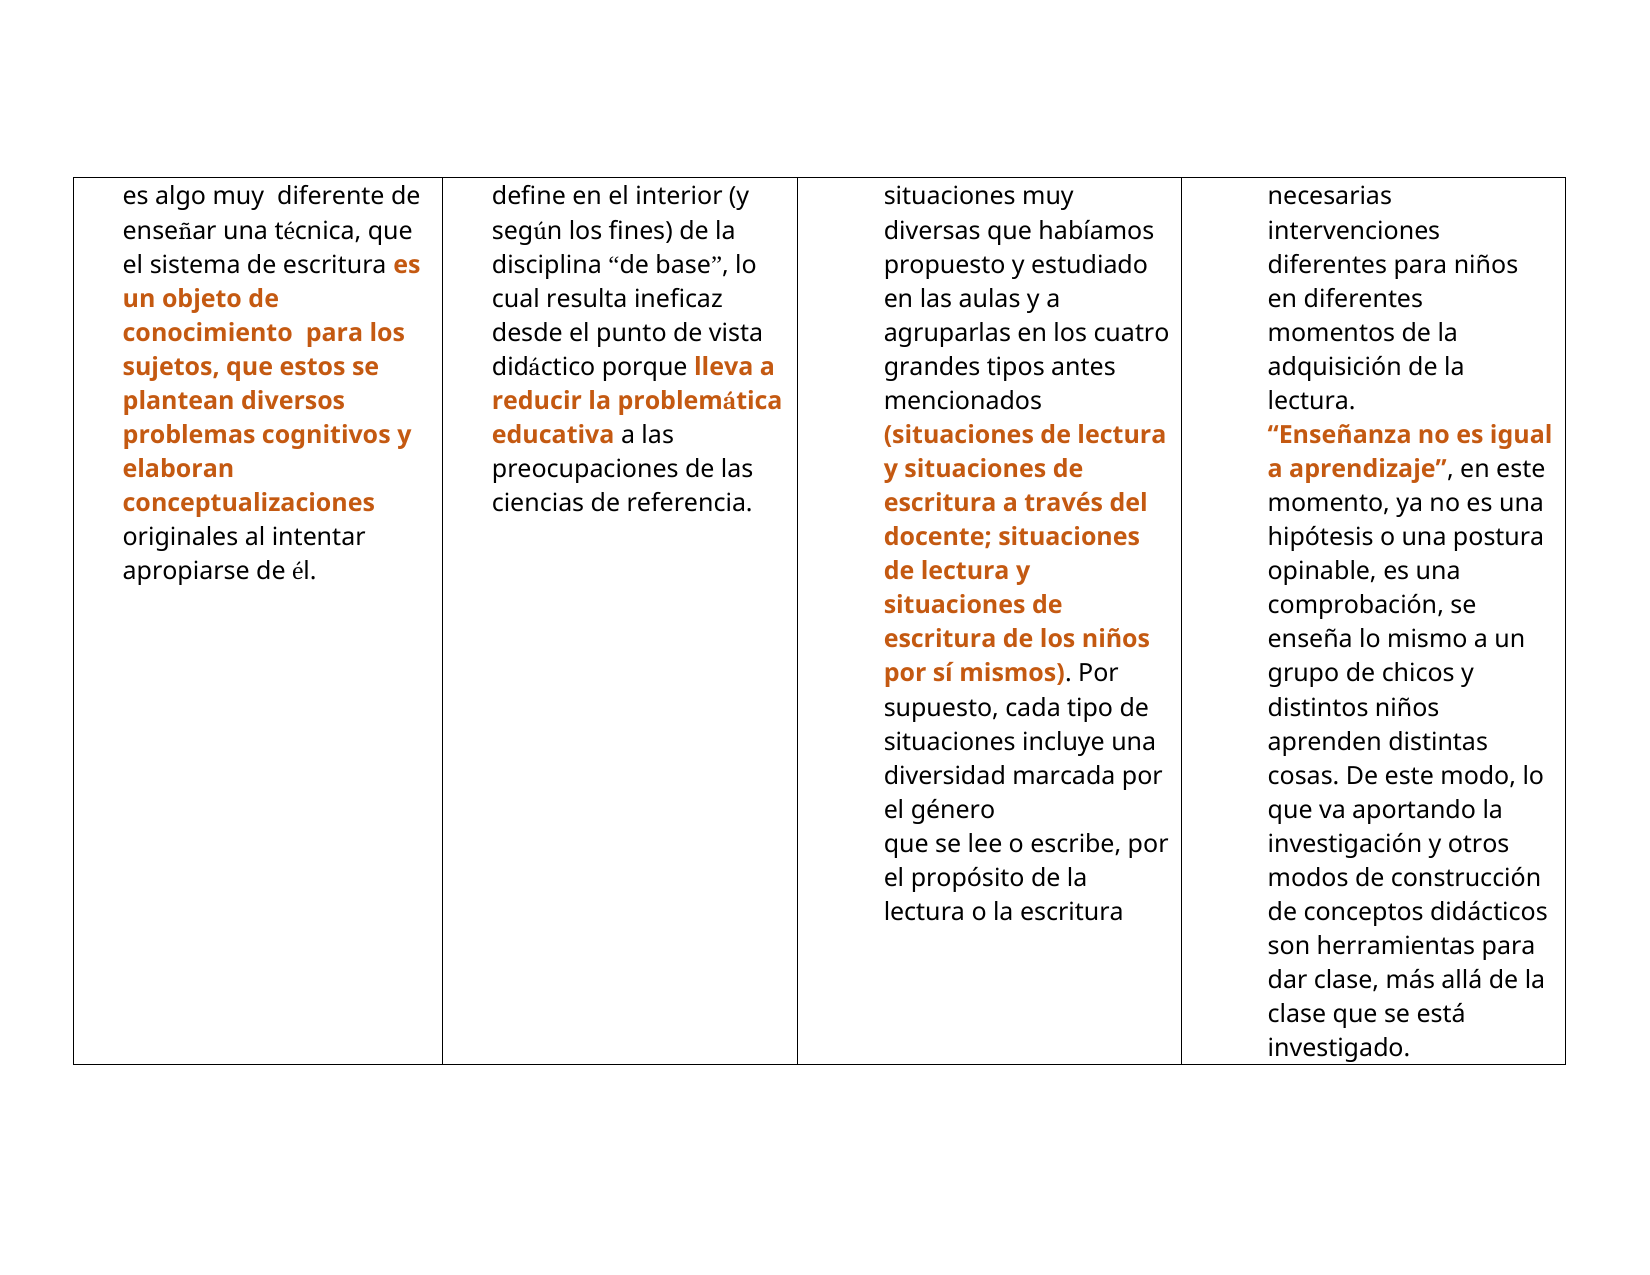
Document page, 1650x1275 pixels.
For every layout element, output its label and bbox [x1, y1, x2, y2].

table_cell [798, 178, 1181, 1064]
table_cell [74, 178, 442, 1064]
table_cell [1182, 178, 1565, 1064]
table_cell [443, 178, 797, 1064]
